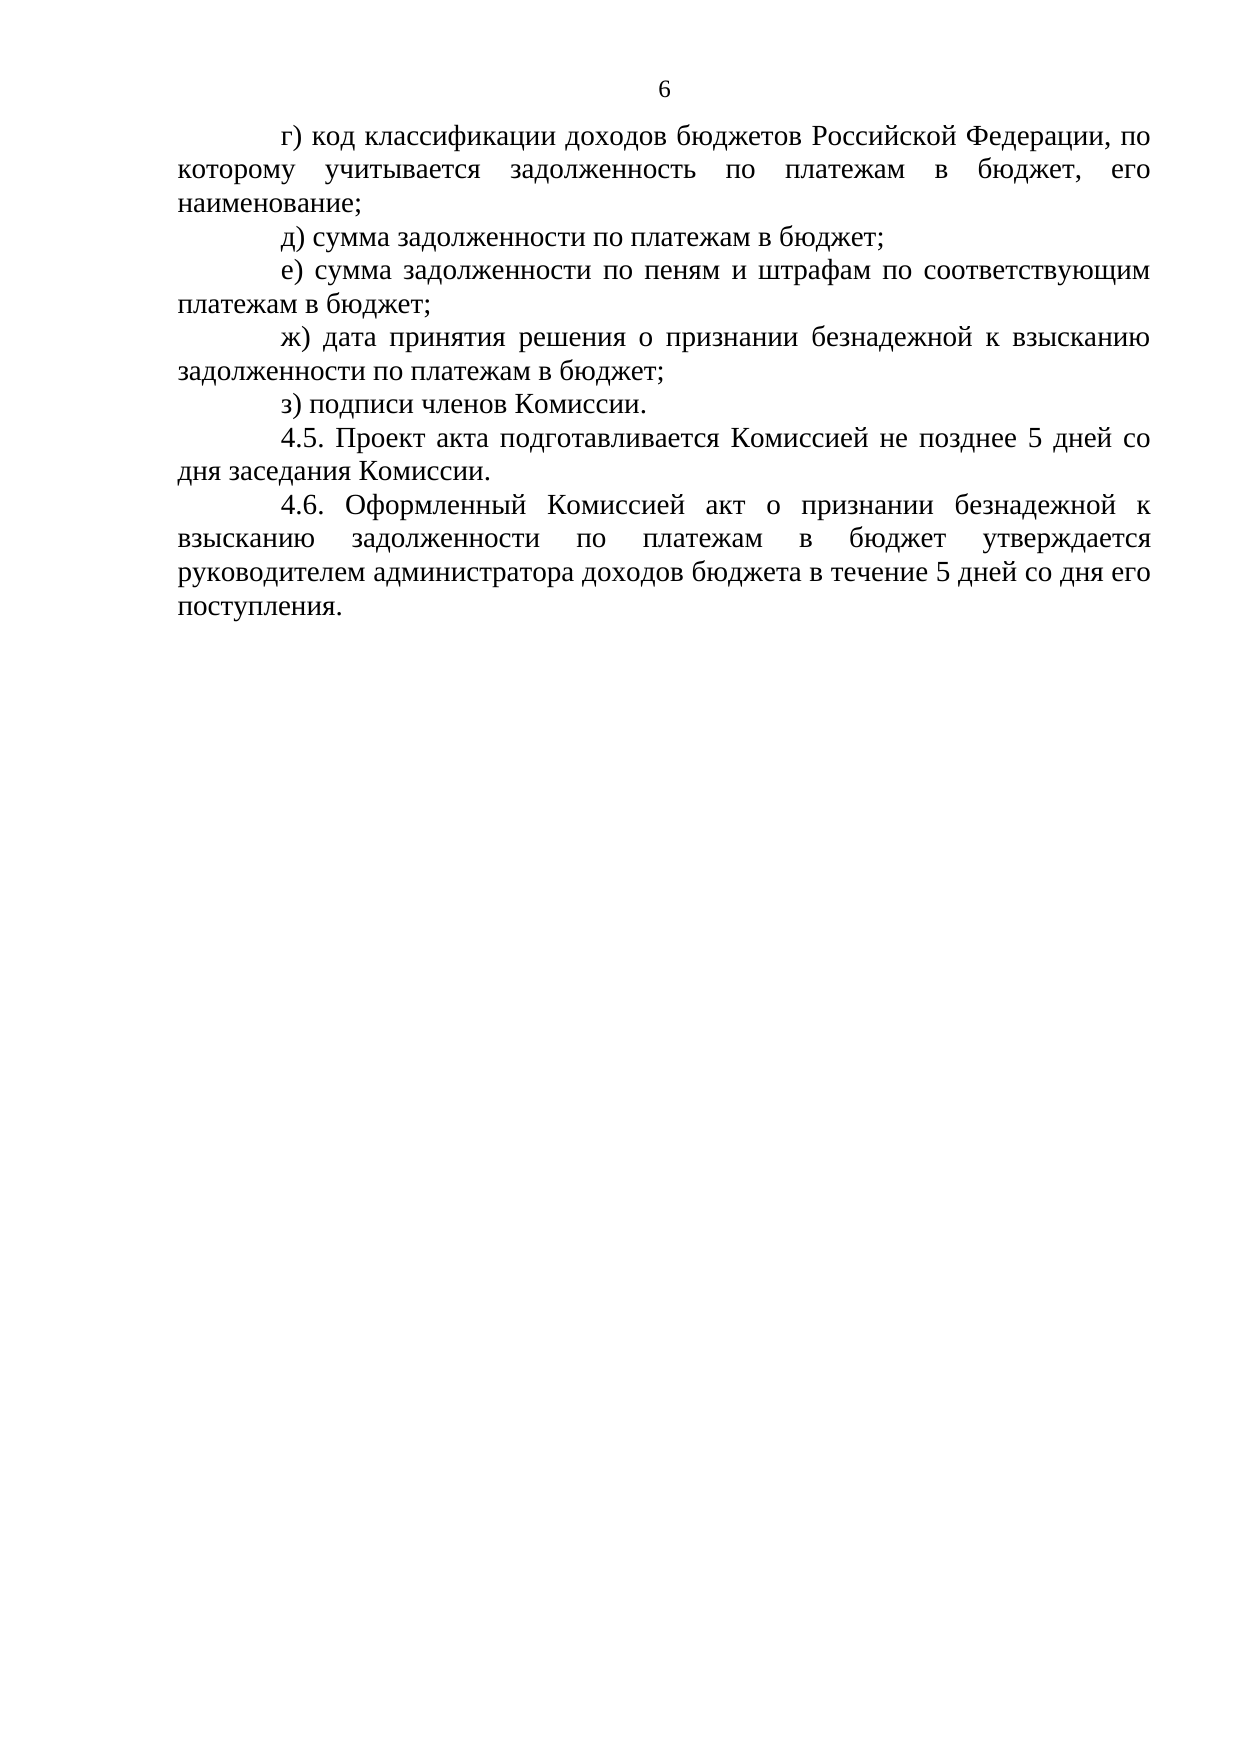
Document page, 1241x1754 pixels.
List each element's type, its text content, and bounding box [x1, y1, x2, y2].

text ж) дата принятия решения о признании безнадежной к взысканию задолженности по платежам в бюджет; [177, 319, 1152, 386]
text 4.5. Проект акта подготавливается Комиссией не позднее 5 дней со дня заседания Комиссии. [177, 420, 1152, 487]
text 4.6. Оформленный Комиссией акт о признании безнадежной к взысканию задолженности по платежам в бюджет утверждается руководителем администратора доходов бюджета в течение 5 дней со дня его поступления. [177, 487, 1152, 621]
text д) сумма задолженности по платежам в бюджет; [177, 219, 1152, 252]
text г) код классификации доходов бюджетов Российской Федерации, по которому учитывается задолженность по платежам в бюджет, его наименование; [177, 118, 1152, 219]
text з) подписи членов Комиссии. [177, 386, 1152, 420]
text е) сумма задолженности по пеням и штрафам по соответствующим платежам в бюджет; [177, 252, 1152, 319]
